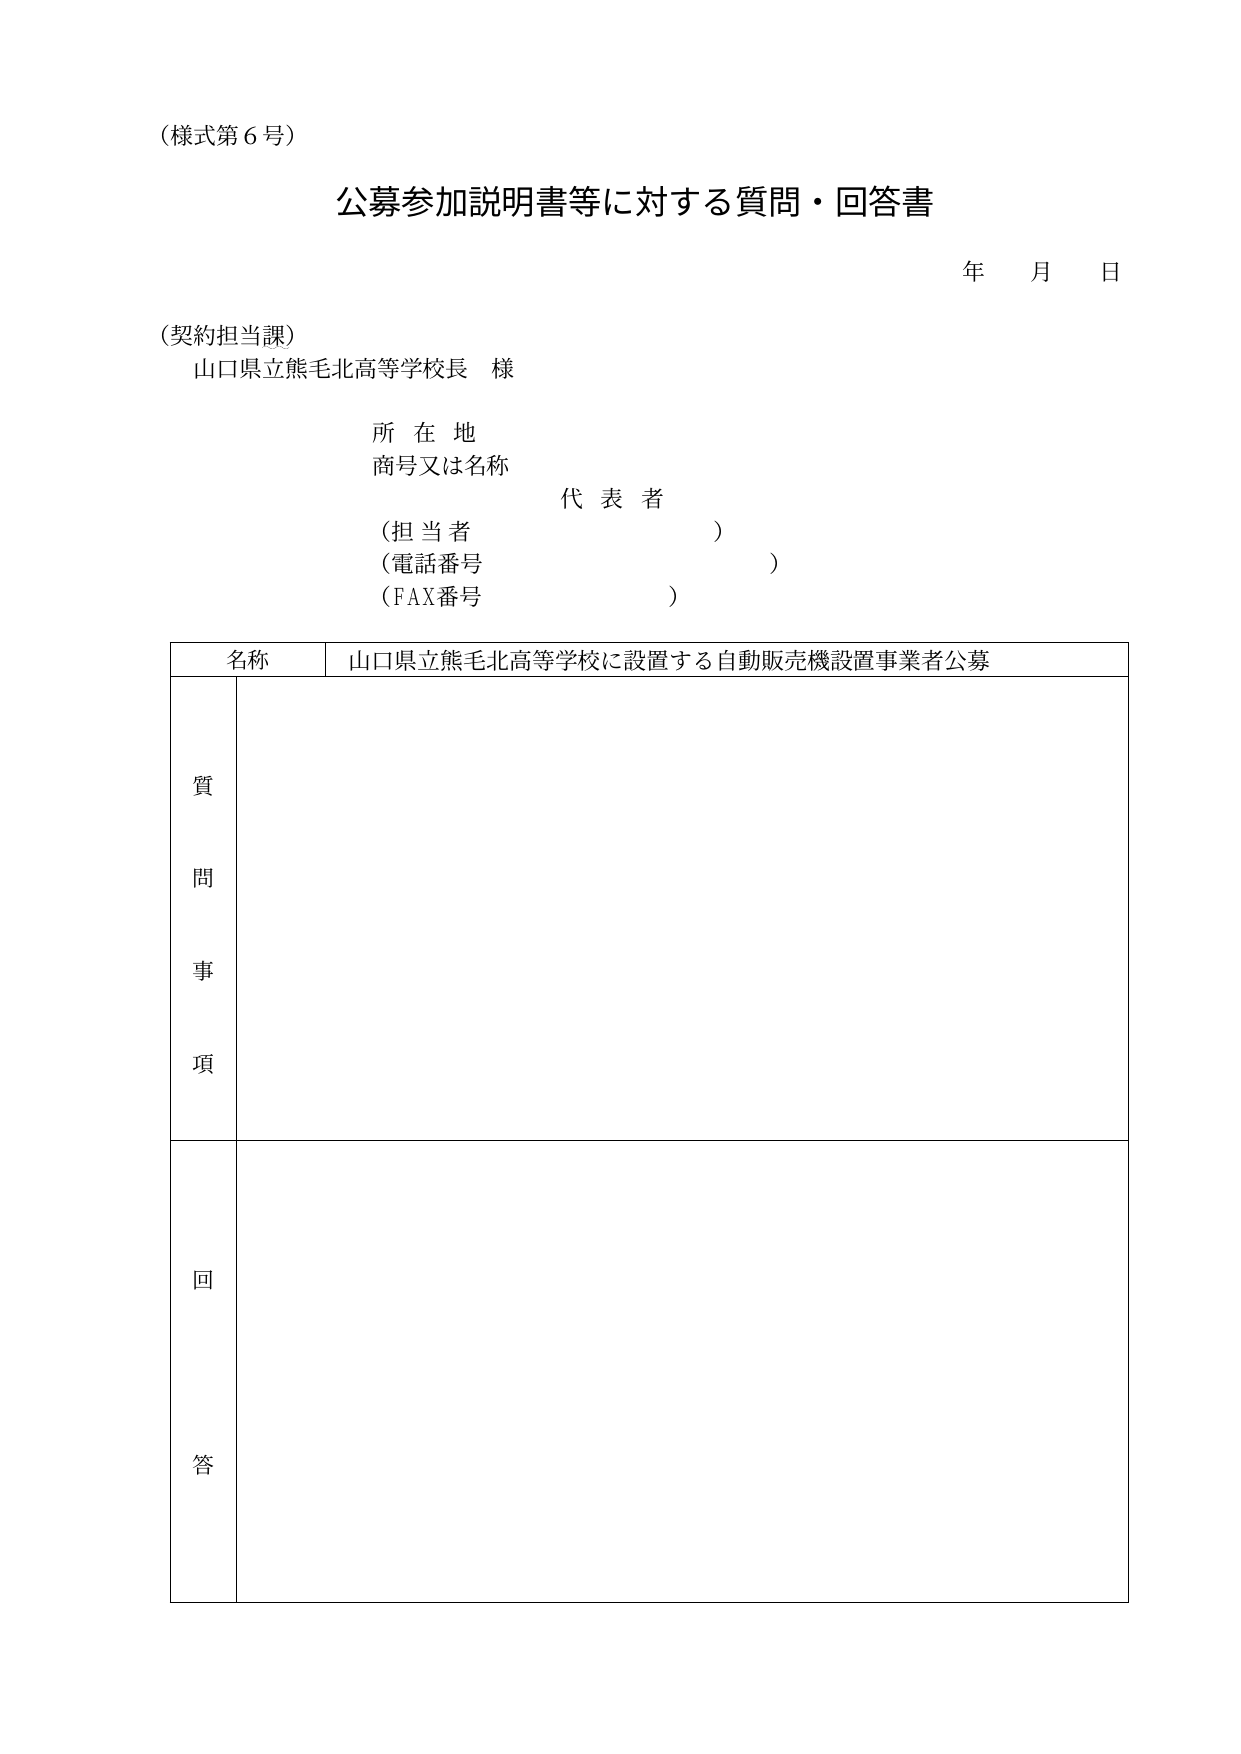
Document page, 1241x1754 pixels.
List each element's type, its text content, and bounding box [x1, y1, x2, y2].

table_cell [237, 677, 1128, 1140]
table_cell 回 答 [171, 1141, 236, 1602]
text （契約担当課） [148, 318, 1122, 351]
table_cell [237, 1141, 1128, 1602]
text 所 在 地 [148, 415, 1122, 448]
text 年 月 日 [148, 253, 1122, 286]
table_cell 質 問 事 項 [171, 677, 236, 1140]
text 代 表 者 [148, 481, 1122, 513]
text 商号又は名称 [148, 448, 1122, 481]
text 山口県立熊毛北高等学校長 様 [148, 351, 1122, 383]
text （電話番号 ） [148, 546, 1122, 579]
text 公募参加説明書等に対する質問・回答書 [148, 182, 1122, 222]
table_header 山口県立熊毛北高等学校に設置する自動販売機設置事業者公募 [326, 643, 1128, 676]
text （担 当 者 ） [148, 513, 1122, 546]
text （ＦＡＸ番号 ） [148, 579, 1122, 612]
text （様式第６号） [148, 118, 1122, 151]
table_header 名称 [171, 643, 325, 676]
